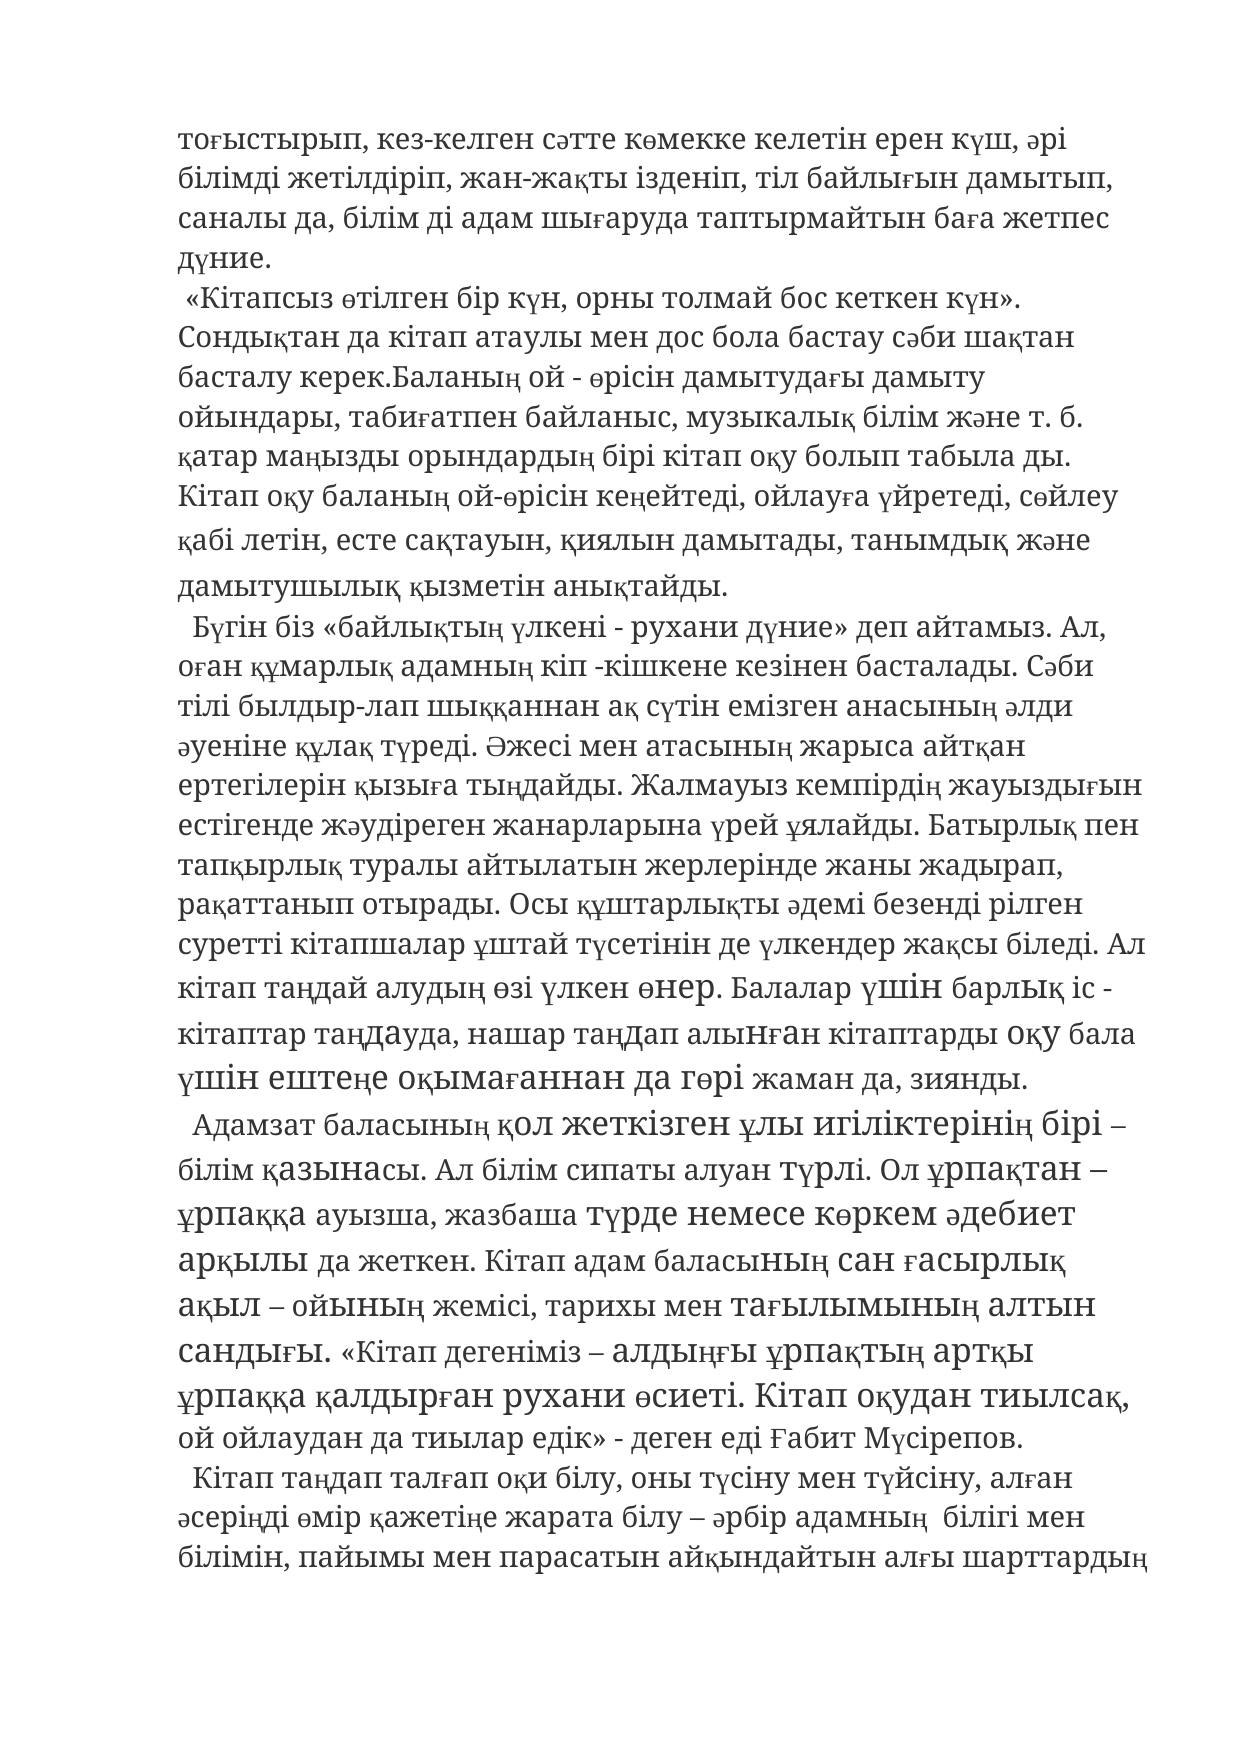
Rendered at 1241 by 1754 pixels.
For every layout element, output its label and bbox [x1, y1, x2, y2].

text [177, 118, 1152, 1576]
